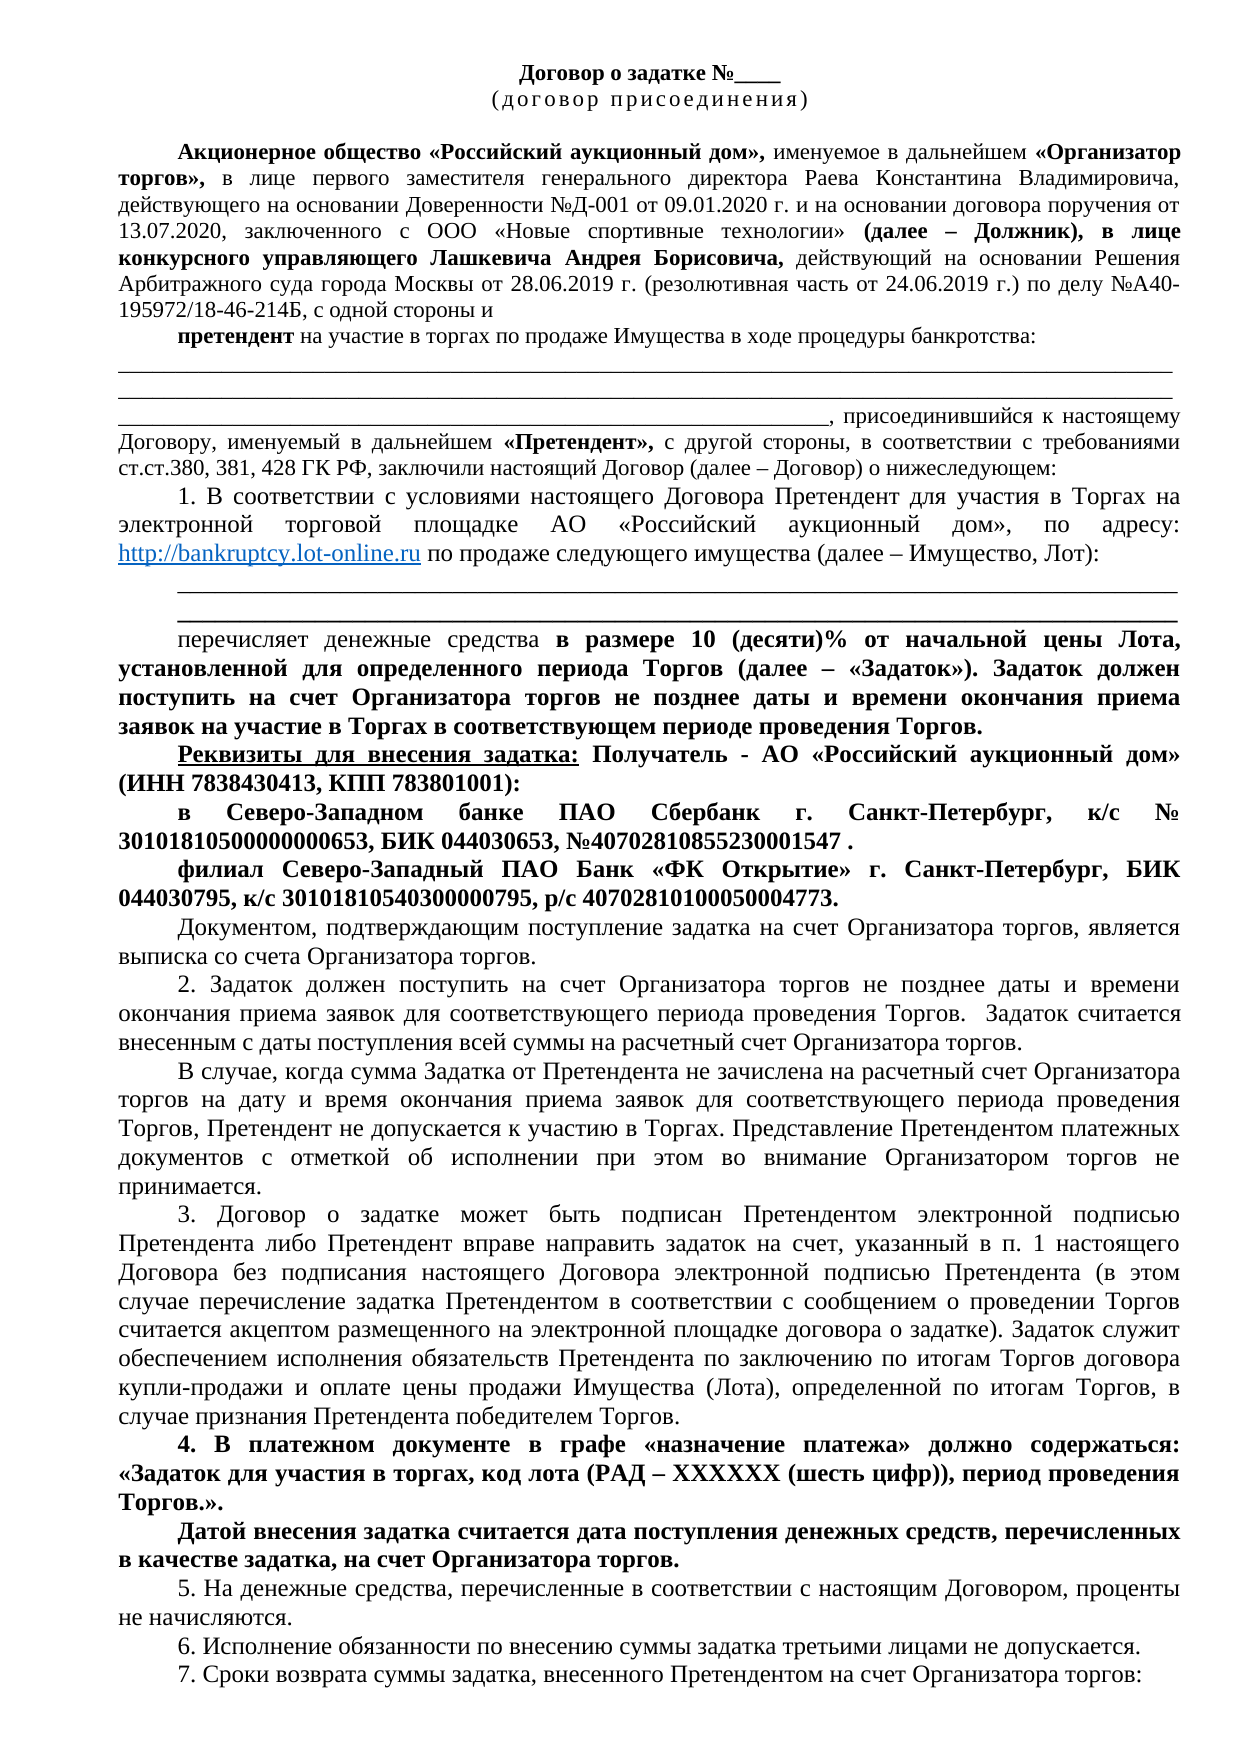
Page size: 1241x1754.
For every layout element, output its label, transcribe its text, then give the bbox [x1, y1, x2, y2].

text В случае, когда сумма Задатка от Претендента не зачислена на расчетный счет Организатора торгов на дату и время окончания приема заявок для соответствующего периода проведения Торгов, Претендент не допускается к участию в Торгах. Представление Претендентом платежных документов с отметкой об исполнении при этом во внимание Организатором торгов не принимается. [118, 1056, 1181, 1199]
text 3. Договор о задатке может быть подписан Претендентом электронной подписью Претендента либо Претендент вправе направить задаток на счет, указанный в п. 1 настоящего Договора без подписания настоящего Договора электронной подписью Претендента (в этом случае перечисление задатка Претендентом в соответствии с сообщением о проведении Торгов считается акцептом размещенного на электронной площадке договора о задатке). Задаток служит обеспечением исполнения обязательств Претендента по заключению по итогам Торгов договора купли-продажи и оплате цены продажи Имущества (Лота), определенной по итогам Торгов, в случае признания Претендента победителем Торгов. [118, 1199, 1181, 1429]
text 7. Сроки возврата суммы задатка, внесенного Претендентом на счет Организатора торгов: [118, 1659, 1181, 1688]
title Договор о задатке №____ [118, 59, 1181, 85]
text ________________________________________________________________________________ [118, 596, 1181, 624]
text филиал Северо-Западный ПАО Банк «ФК Открытие» г. Санкт-Петербург, БИК 044030795, к/с 30101810540300000795, р/с 40702810100050004773. [118, 854, 1181, 912]
text в Северо-Западном банке ПАО Сбербанк г. Санкт-Петербург, к/с № 30101810500000000653, БИК 044030653, №40702810855230001547 . [118, 797, 1181, 854]
text 5. На денежные средства, перечисленные в соответствии с настоящим Договором, проценты не начисляются. [118, 1573, 1181, 1631]
text ________________________________________________________________________________ [118, 567, 1181, 596]
text Документом, подтверждающим поступление задатка на счет Организатора торгов, является выписка со счета Организатора торгов. [118, 912, 1181, 969]
text 6. Исполнение обязанности по внесению суммы задатка третьими лицами не допускается. [118, 1631, 1181, 1659]
text ______________________________________________________________________________________________________________________________________________________________________________________________________________________________________________________, присоединившийся к настоящему Договору, именуемый в дальнейшем «Претендент», с другой стороны, в соответствии с требованиями ст.ст.380, 381, 428 ГК РФ, заключили настоящий Договор (далее – Договор) о нижеследующем: [118, 349, 1181, 481]
text 1. В соответствии с условиями настоящего Договора Претендент для участия в Торгах на электронной торговой площадке АО «Российский аукционный дом», по адресу: http://bankruptcy.lot-online.ru по продаже следующего имущества (далее – Имущество, Лот): [118, 481, 1181, 567]
title (договор присоединения) [118, 85, 1181, 112]
text 2. Задаток должен поступить на счет Организатора торгов не позднее даты и времени окончания приема заявок для соответствующего периода проведения Торгов. Задаток считается внесенным с даты поступления всей суммы на расчетный счет Организатора торгов. [118, 969, 1181, 1056]
text Датой внесения задатка считается дата поступления денежных средств, перечисленных в качестве задатка, на счет Организатора торгов. [118, 1516, 1181, 1573]
text 4. В платежном документе в графе «назначение платежа» должно содержаться: «Задаток для участия в торгах, код лота (РАД – ХХХХХХ (шесть цифр)), период проведения Торгов.». [118, 1429, 1181, 1516]
text Реквизиты для внесения задатка: Получатель - АО «Российский аукционный дом» (ИНН 7838430413, КПП 783801001): [118, 739, 1181, 797]
text Акционерное общество «Российский аукционный дом», именуемое в дальнейшем «Организатор торгов», в лице первого заместителя генерального директора Раева Константина Владимировича, действующего на основании Доверенности №Д-001 от 09.01.2020 г. и на основании договора поручения от 13.07.2020, заключенного с ООО «Новые спортивные технологии» (далее – Должник), в лице конкурсного управляющего Лашкевича Андрея Борисовича, действующий на основании Решения Арбитражного суда города Москвы от 28.06.2019 г. (резолютивная часть от 24.06.2019 г.) по делу №А40-195972/18-46-214Б, с одной стороны и [118, 138, 1181, 323]
text претендент на участие в торгах по продаже Имущества в ходе процедуры банкротства: [118, 323, 1181, 349]
text перечисляет денежные средства в размере 10 (десяти)% от начальной цены Лота, установленной для определенного периода Торгов (далее – «Задаток»). Задаток должен поступить на счет Организатора торгов не позднее даты и времени окончания приема заявок на участие в Торгах в соответствующем периоде проведения Торгов. [118, 624, 1181, 739]
